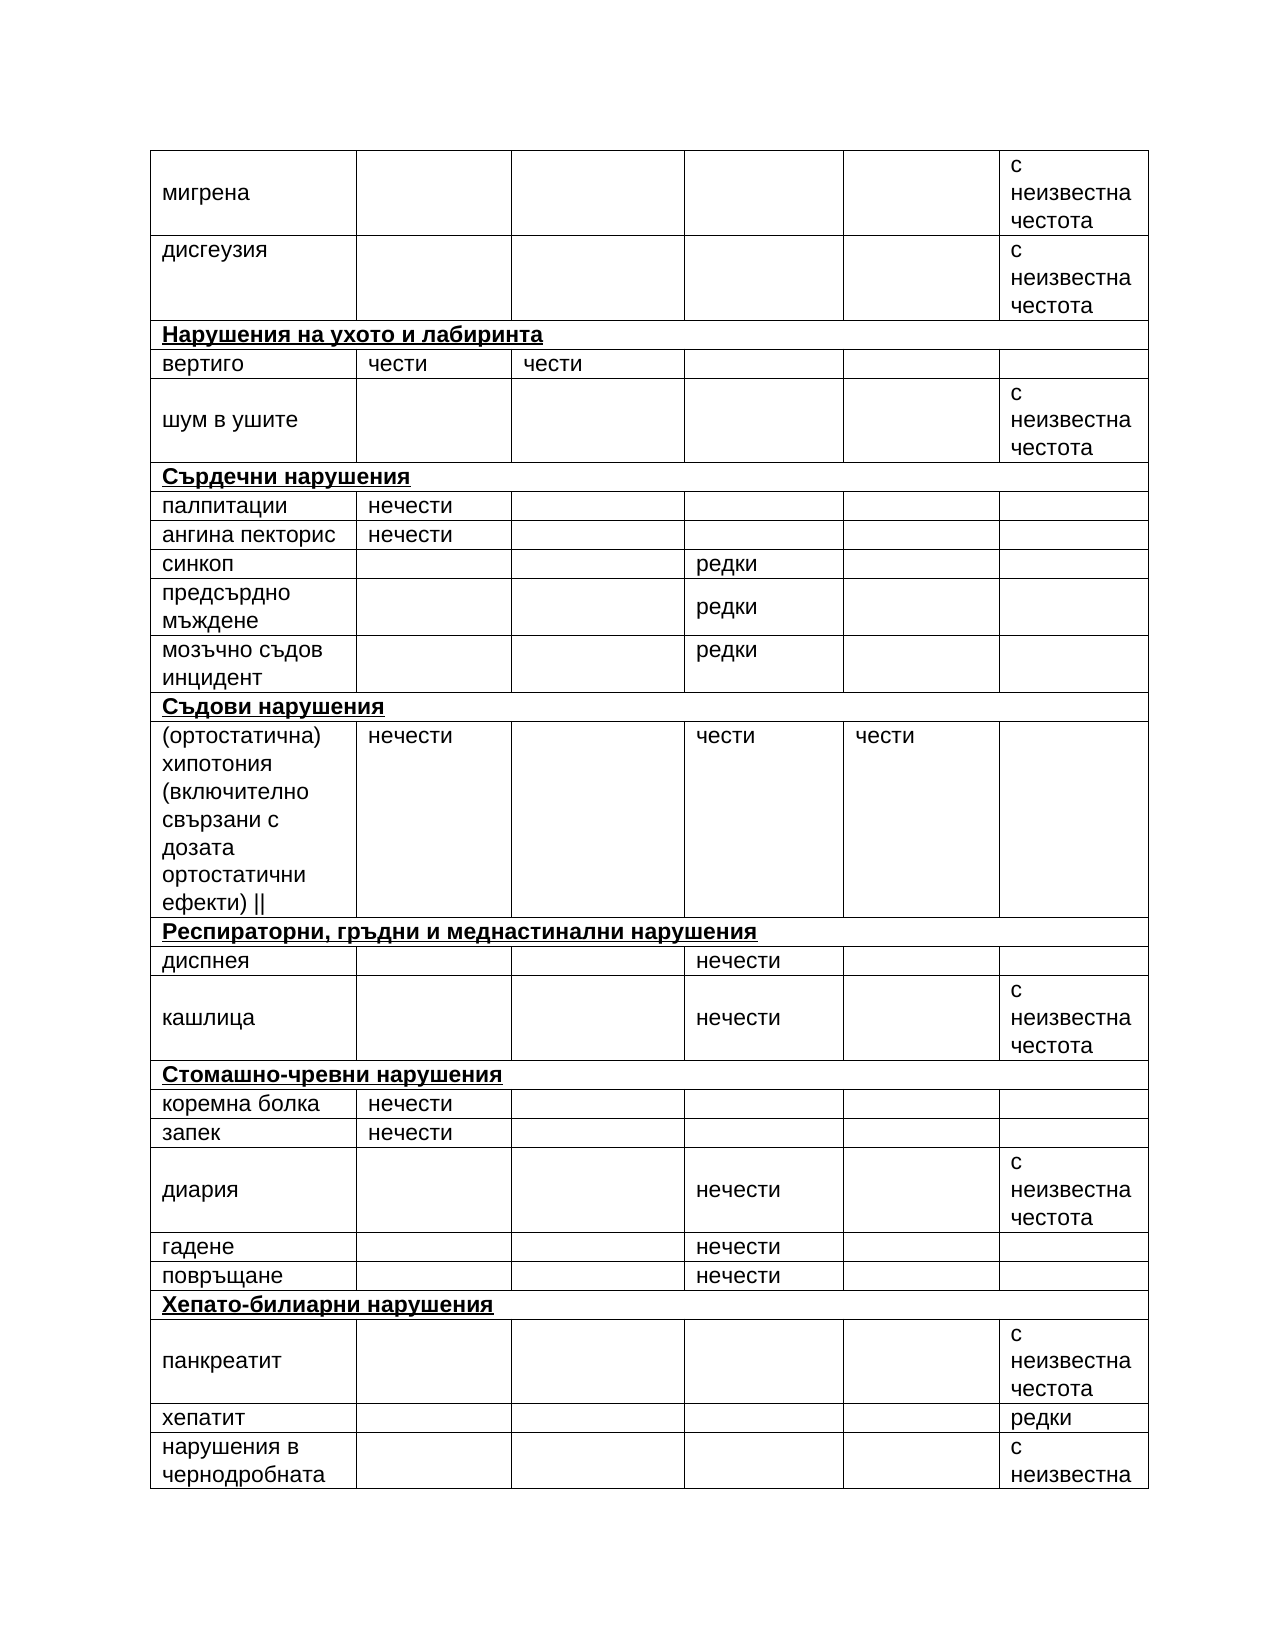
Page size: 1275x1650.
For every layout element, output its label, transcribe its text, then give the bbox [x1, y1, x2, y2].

table_cell Хепато-билиарни нарушения [151, 1291, 1148, 1318]
table_cell [512, 151, 684, 235]
table_cell Сърдечни нарушения [151, 463, 1148, 491]
table_cell чести [685, 722, 843, 917]
table_cell [357, 947, 511, 975]
table_cell [512, 1119, 684, 1147]
table_cell [357, 1262, 511, 1289]
table_cell мигрена [151, 151, 356, 235]
table_cell нечести [357, 722, 511, 917]
table_cell палпитации [151, 492, 356, 520]
table_cell [844, 350, 999, 377]
table_cell [1000, 636, 1148, 692]
table_cell [512, 1148, 684, 1232]
table_cell [685, 350, 843, 377]
table_cell [512, 1433, 684, 1488]
table_cell [1000, 1119, 1148, 1147]
table_cell [844, 492, 999, 520]
table_cell шум в ушите [151, 379, 356, 462]
table_cell с неизвестна честота [1000, 151, 1148, 235]
table_cell нечести [685, 1262, 843, 1289]
table_cell [844, 550, 999, 578]
table_cell [844, 151, 999, 235]
table_cell [844, 1433, 999, 1488]
table_cell [512, 521, 684, 549]
table_cell чести [844, 722, 999, 917]
table_cell [844, 636, 999, 692]
table_cell [512, 550, 684, 578]
table_cell диспнея [151, 947, 356, 975]
table_cell [1000, 1090, 1148, 1118]
table_cell ангина пекторис [151, 521, 356, 549]
table_cell кашлица [151, 976, 356, 1060]
table_cell [685, 236, 843, 319]
table_cell мозъчно съдов инцидент [151, 636, 356, 692]
table_cell [512, 976, 684, 1060]
table_cell [512, 1320, 684, 1403]
table_cell [512, 579, 684, 635]
table_cell [357, 236, 511, 319]
table_cell [844, 947, 999, 975]
table_cell с неизвестна честота [1000, 236, 1148, 319]
table_cell с неизвестна честота [1000, 1320, 1148, 1403]
table_cell [1000, 1262, 1148, 1289]
table_cell Респираторни, гръдни и меднастинални нарушения [151, 918, 1148, 946]
table_cell [1000, 1233, 1148, 1261]
table_cell повръщане [151, 1262, 356, 1289]
table_cell нечести [357, 492, 511, 520]
table_cell [1000, 492, 1148, 520]
table_cell с неизвестна честота [1000, 1148, 1148, 1232]
table_cell [1000, 521, 1148, 549]
table_cell [844, 976, 999, 1060]
table_cell [844, 1404, 999, 1432]
table_cell [357, 1148, 511, 1232]
table_cell [1000, 947, 1148, 975]
table_cell нечести [357, 521, 511, 549]
table_cell коремна болка [151, 1090, 356, 1118]
table_cell с неизвестна честота [1000, 976, 1148, 1060]
table_cell [844, 1119, 999, 1147]
table_cell [357, 1320, 511, 1403]
table_cell [512, 1233, 684, 1261]
table_cell хепатит [151, 1404, 356, 1432]
table_cell [357, 1433, 511, 1488]
table_cell нечести [685, 1148, 843, 1232]
table_cell нечести [357, 1090, 511, 1118]
table_cell [512, 722, 684, 917]
table_cell [357, 636, 511, 692]
table_cell чести [512, 350, 684, 377]
table_cell запек [151, 1119, 356, 1147]
table_cell [685, 492, 843, 520]
table_cell синкоп [151, 550, 356, 578]
table_cell диария [151, 1148, 356, 1232]
table_cell [1000, 350, 1148, 377]
table_cell [844, 1262, 999, 1289]
table_cell [685, 1119, 843, 1147]
table_cell редки [1000, 1404, 1148, 1432]
table_cell дисгеузия [151, 236, 356, 319]
table_cell [512, 1262, 684, 1289]
table_cell чести [357, 350, 511, 377]
table_cell [844, 1320, 999, 1403]
table_cell [844, 379, 999, 462]
table_cell [357, 550, 511, 578]
table_cell [685, 1320, 843, 1403]
table_cell вертиго [151, 350, 356, 377]
table_cell [357, 379, 511, 462]
table_cell [357, 1404, 511, 1432]
table_cell [512, 1404, 684, 1432]
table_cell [151, 1433, 356, 1488]
table_cell [357, 151, 511, 235]
table_cell [512, 947, 684, 975]
table_cell [844, 1090, 999, 1118]
table_cell [512, 379, 684, 462]
table_cell [685, 1433, 843, 1488]
table_cell [512, 1090, 684, 1118]
table_cell [1000, 579, 1148, 635]
table_cell нечести [685, 976, 843, 1060]
table_cell Нарушения на ухото и лабиринта [151, 321, 1148, 348]
table_cell [685, 521, 843, 549]
table_cell гадене [151, 1233, 356, 1261]
table_cell [844, 579, 999, 635]
table_cell [512, 236, 684, 319]
table_cell [357, 976, 511, 1060]
table_cell [685, 1404, 843, 1432]
table_cell Стомашно-чревни нарушения [151, 1061, 1148, 1089]
table_cell нечести [685, 1233, 843, 1261]
table_cell с неизвестна честота [1000, 379, 1148, 462]
table_cell [844, 236, 999, 319]
table_cell нечести [685, 947, 843, 975]
table_cell [512, 636, 684, 692]
table_cell [685, 1090, 843, 1118]
table_cell [685, 151, 843, 235]
table_cell редки [685, 579, 843, 635]
table_cell [844, 1233, 999, 1261]
table_cell [1000, 550, 1148, 578]
table_cell редки [685, 636, 843, 692]
table_cell редки [685, 550, 843, 578]
table_cell [844, 521, 999, 549]
table_cell [1000, 722, 1148, 917]
table_cell [685, 379, 843, 462]
table_cell нечести [357, 1119, 511, 1147]
table_cell предсърдно мъждене [151, 579, 356, 635]
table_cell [1000, 1433, 1148, 1488]
table_cell панкреатит [151, 1320, 356, 1403]
table_cell [512, 492, 684, 520]
table_cell [357, 579, 511, 635]
table_cell [357, 1233, 511, 1261]
table_cell [844, 1148, 999, 1232]
table_cell (ортостатична) хипотония (включително свързани с дозата ортостатични ефекти) || [151, 722, 356, 917]
table_cell Съдови нарушения [151, 693, 1148, 721]
